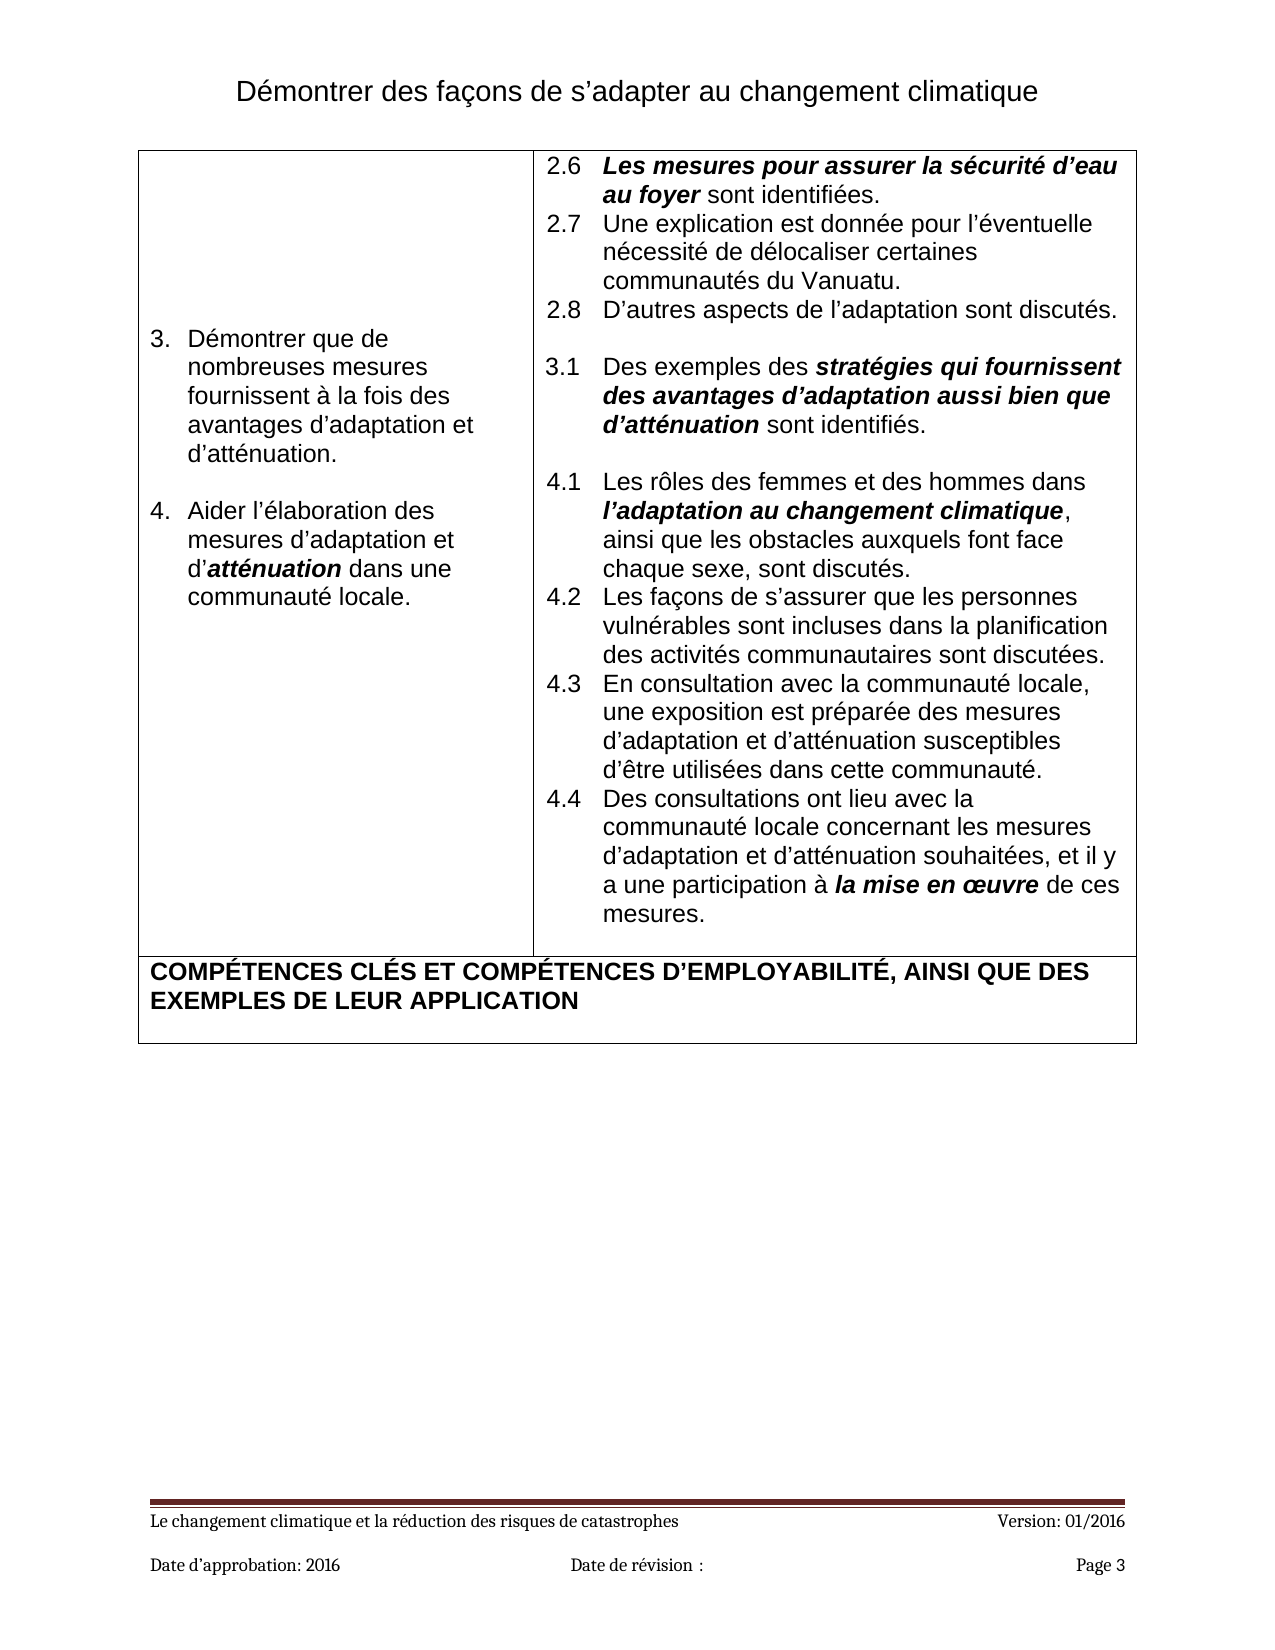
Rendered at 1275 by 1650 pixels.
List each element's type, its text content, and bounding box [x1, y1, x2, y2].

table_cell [534, 151, 1136, 956]
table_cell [139, 151, 533, 956]
table_cell COMPÉTENCES CLÉS ET COMPÉTENCES D’EMPLOYABILITÉ, AINSI QUE DES EXEMPLES DE LEUR APPLICATION * selon le Plan provincial des compétences Connaissances préalables requises [139, 957, 1136, 1043]
